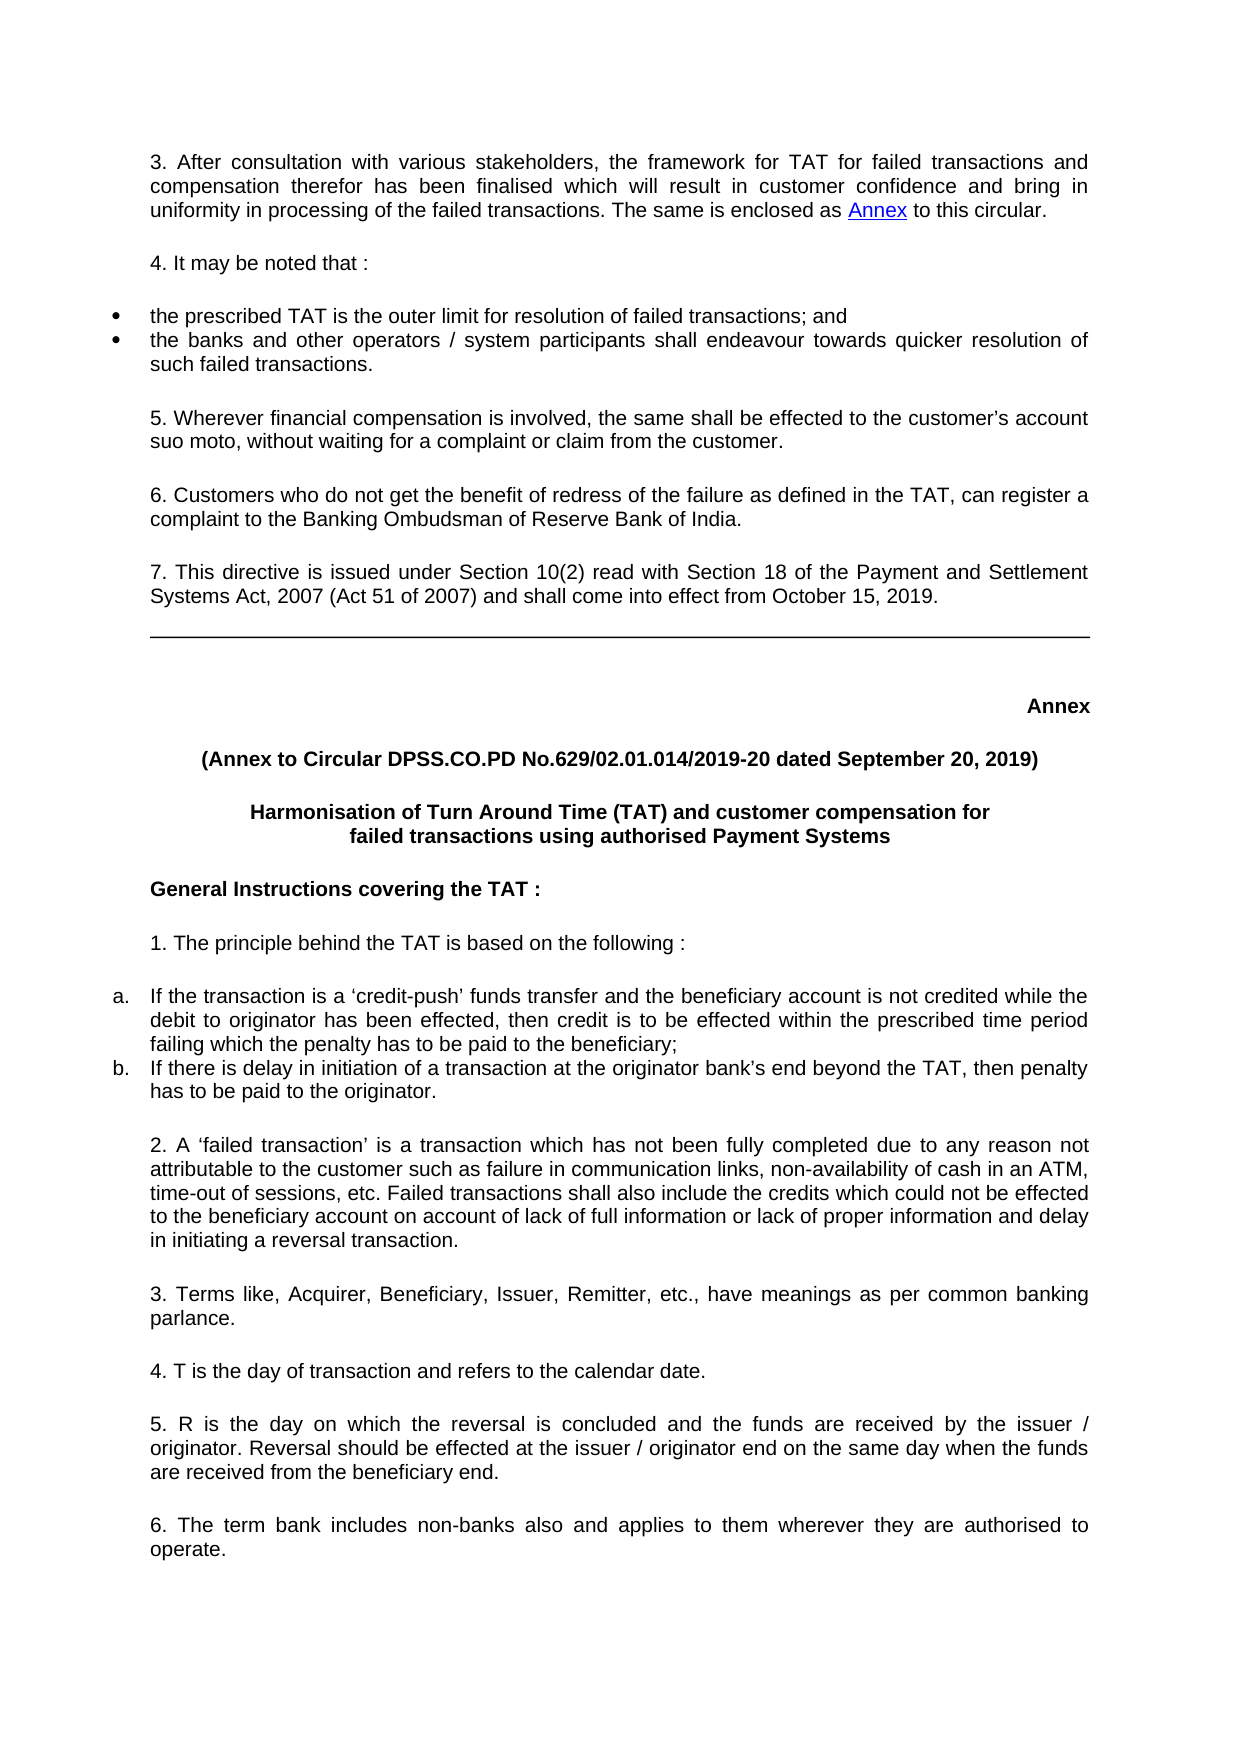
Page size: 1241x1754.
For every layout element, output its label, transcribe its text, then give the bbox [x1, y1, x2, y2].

text 7. This directive is issued under Section 10(2) read with Section 18 of the Payment and Settlement Systems Act, 2007 (Act 51 of 2007) and shall come into effect from October 15, 2019. [150, 559, 1090, 607]
text (Annex to Circular DPSS.CO.PD No.629/02.01.014/2019-20 dated September 20, 2019) [150, 747, 1090, 771]
text 4. T is the day of transaction and refers to the calendar date. [150, 1358, 1090, 1382]
text Harmonisation of Turn Around Time (TAT) and customer compensation for failed transactions using authorised Payment Systems [150, 800, 1090, 848]
text 3. After consultation with various stakeholders, the framework for TAT for failed transactions and compensation therefor has been finalised which will result in customer confidence and bring in uniformity in processing of the failed transactions. The same is enclosed as Annex to this circular. [150, 150, 1090, 222]
text 3. Terms like, Acquirer, Beneficiary, Issuer, Remitter, etc., have meanings as per common banking parlance. [150, 1281, 1090, 1329]
text Annex [150, 694, 1090, 718]
list the banks and other operators / system participants shall endeavour towards quicker resolution of such failed transactions. [112, 328, 1090, 376]
list If there is delay in initiation of a transaction at the originator bank’s end beyond the TAT, then penalty has to be paid to the originator. [112, 1055, 1090, 1103]
text 1. The principle behind the TAT is based on the following : [150, 930, 1090, 954]
text 6. The term bank includes non-banks also and applies to them wherever they are authorised to operate. [150, 1513, 1090, 1561]
text 5. Wherever financial compensation is involved, the same shall be effected to the customer’s account suo moto, without waiting for a complaint or claim from the customer. [150, 405, 1090, 453]
text 4. It may be noted that : [150, 251, 1090, 275]
text 2. A ‘failed transaction’ is a transaction which has not been fully completed due to any reason not attributable to the customer such as failure in communication links, non-availability of cash in an ATM, time-out of sessions, etc. Failed transactions shall also include the credits which could not be effected to the beneficiary account on account of lack of full information or lack of proper information and delay in initiating a reversal transaction. [150, 1132, 1090, 1252]
text 5. R is the day on which the reversal is concluded and the funds are received by the issuer / originator. Reversal should be effected at the issuer / originator end on the same day when the funds are received from the beneficiary end. [150, 1412, 1090, 1483]
text General Instructions covering the TAT : [150, 877, 1090, 901]
list the prescribed TAT is the outer limit for resolution of failed transactions; and [112, 304, 1090, 328]
list If the transaction is a ‘credit-push’ funds transfer and the beneficiary account is not credited while the debit to originator has been effected, then credit is to be effected within the prescribed time period failing which the penalty has to be paid to the beneficiary; [112, 983, 1090, 1055]
text 6. Customers who do not get the benefit of redress of the failure as defined in the TAT, can register a complaint to the Banking Ombudsman of Reserve Bank of India. [150, 482, 1090, 530]
